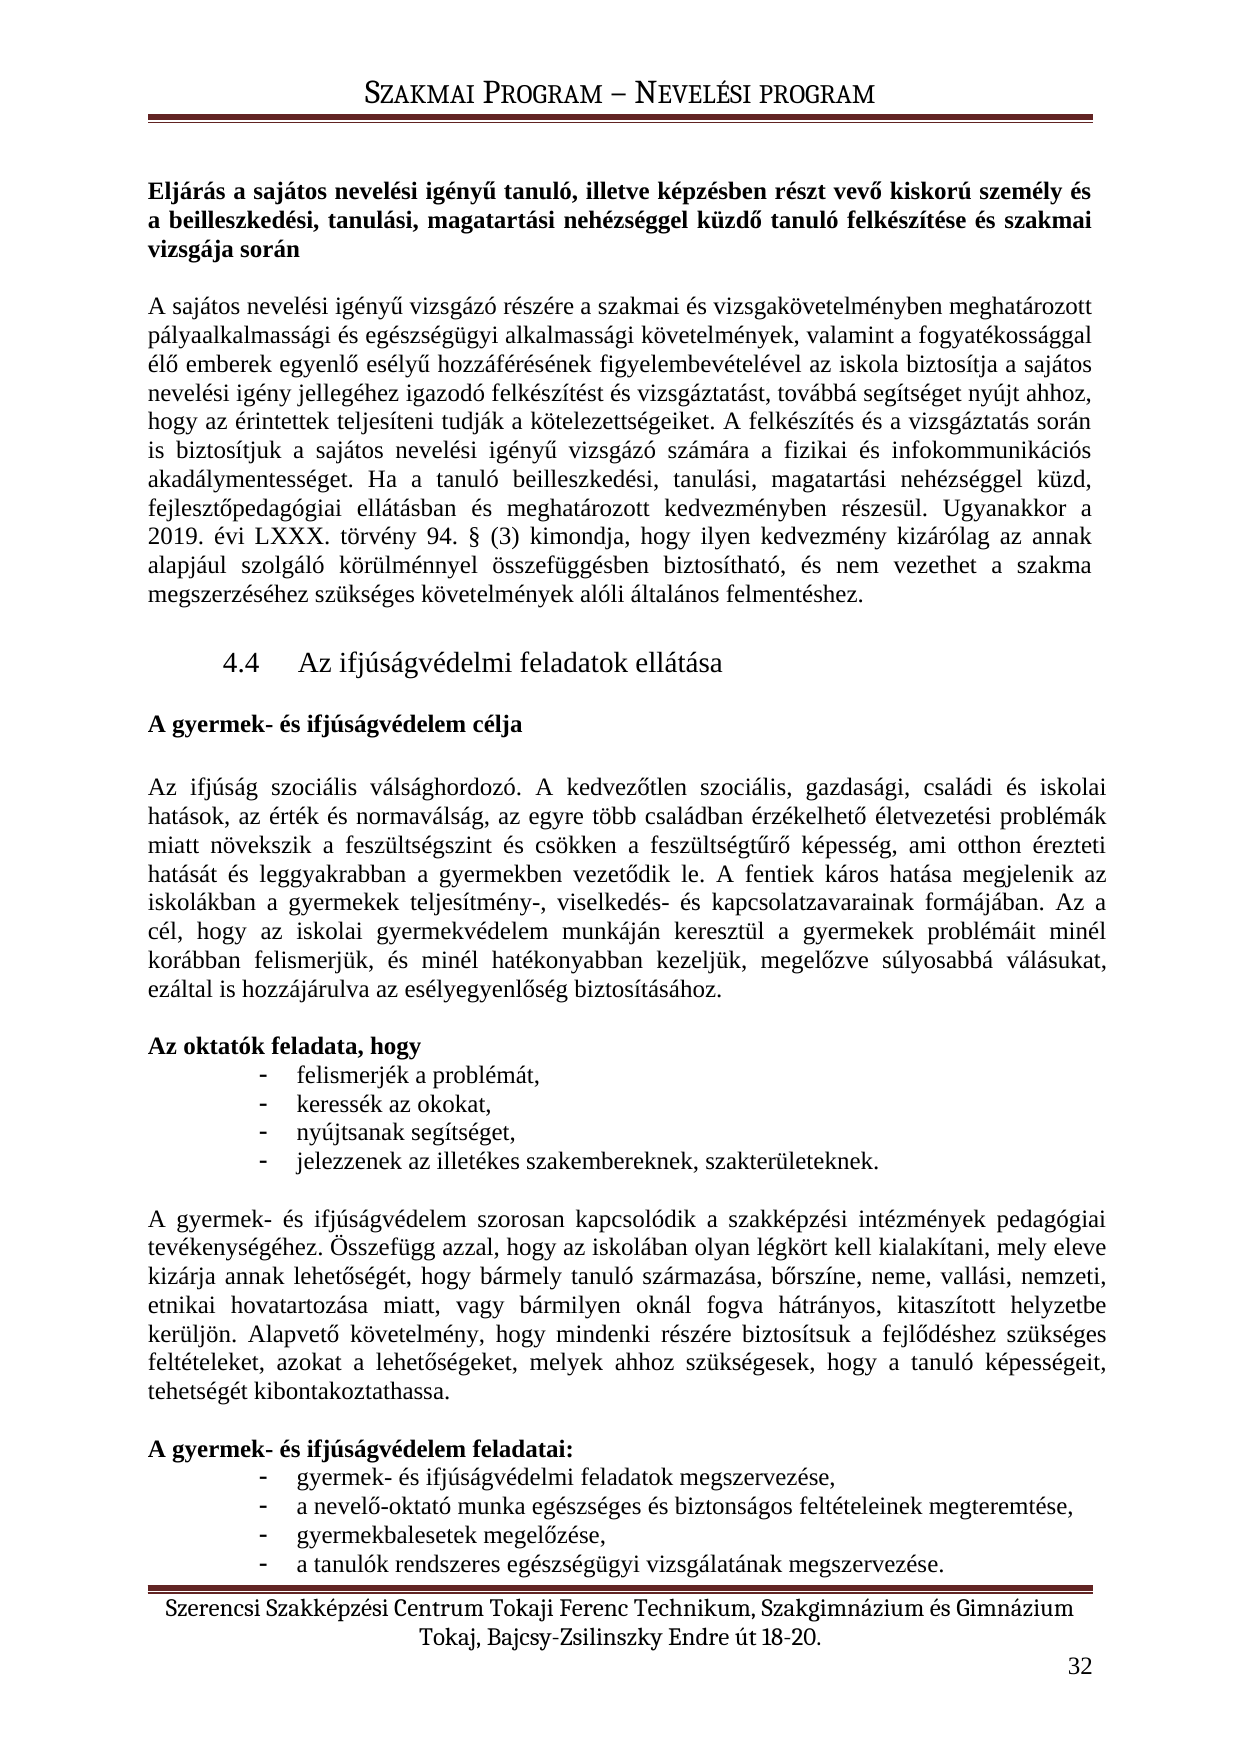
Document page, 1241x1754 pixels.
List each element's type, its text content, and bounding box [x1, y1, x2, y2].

text Az oktatók feladata, hogy [148, 1031, 1107, 1060]
text Eljárás a sajátos nevelési igényű tanuló, illetve képzésben részt vevő kiskorú személy és a beilleszkedési, tanulási, magatartási nehézséggel küzdő tanuló felkészítése és szakmai vizsgája során [148, 176, 1093, 263]
list jelezzenek az illetékes szakembereknek, szakterületeknek. [259, 1146, 1093, 1175]
text Az ifjúság szociális válsághordozó. A kedvezőtlen szociális, gazdasági, családi és iskolai hatások, az érték és normaválság, az egyre több családban érzékelhető életvezetési problémák miatt növekszik a feszültségszint és csökken a feszültségtűrő képesség, ami otthon érezteti hatását és leggyakrabban a gyermekben vezetődik le. A fentiek káros hatása megjelenik az iskolákban a gyermekek teljesítmény-, viselkedés- és kapcsolatzavarainak formájában. Az a cél, hogy az iskolai gyermekvédelem munkáján keresztül a gyermekek problémáit minél korábban felismerjük, és minél hatékonyabban kezeljük, megelőzve súlyosabbá válásukat, ezáltal is hozzájárulva az esélyegyenlőség biztosításához. [148, 772, 1107, 1002]
list gyermekbalesetek megelőzése, [259, 1520, 1093, 1549]
text A sajátos nevelési igényű vizsgázó részére a szakmai és vizsgakövetelményben meghatározott pályaalkalmassági és egészségügyi alkalmassági követelmények, valamint a fogyatékossággal élő emberek egyenlő esélyű hozzáférésének figyelembevételével az iskola biztosítja a sajátos nevelési igény jellegéhez igazodó felkészítést és vizsgáztatást, továbbá segítséget nyújt ahhoz, hogy az érintettek teljesíteni tudják a kötelezettségeiket. A felkészítés és a vizsgáztatás során is biztosítjuk a sajátos nevelési igényű vizsgázó számára a fizikai és infokommunikációs akadálymentességet. Ha a tanuló beilleszkedési, tanulási, magatartási nehézséggel küzd, fejlesztőpedagógiai ellátásban és meghatározott kedvezményben részesül. Ugyanakkor a 2019. évi LXXX. törvény 94. § (3) kimondja, hogy ilyen kedvezmény kizárólag az annak alapjául szolgáló körülménnyel összefüggésben biztosítható, és nem vezethet a szakma megszerzéséhez szükséges követelmények alóli általános felmentéshez. [148, 291, 1093, 608]
list a nevelő-oktató munka egészséges és biztonságos feltételeinek megteremtése, [259, 1491, 1093, 1520]
list nyújtsanak segítséget, [259, 1117, 1093, 1146]
list gyermek- és ifjúságvédelmi feladatok megszervezése, [259, 1462, 1093, 1491]
list felismerjék a problémát, [259, 1060, 1093, 1089]
subtitle A gyermek- és ifjúságvédelem célja [148, 709, 1093, 737]
text Az ifjúságvédelmi feladatok ellátása [223, 645, 1093, 679]
text A gyermek- és ifjúságvédelem szorosan kapcsolódik a szakképzési intézmények pedagógiai tevékenységéhez. Összefügg azzal, hogy az iskolában olyan légkört kell kialakítani, mely eleve kizárja annak lehetőségét, hogy bármely tanuló származása, bőrszíne, neme, vallási, nemzeti, etnikai hovatartozása miatt, vagy bármilyen oknál fogva hátrányos, kitaszított helyzetbe kerüljön. Alapvető követelmény, hogy mindenki részére biztosítsuk a fejlődéshez szükséges feltételeket, azokat a lehetőségeket, melyek ahhoz szükségesek, hogy a tanuló képességeit, tehetségét kibontakoztathassa. [148, 1204, 1107, 1405]
list keressék az okokat, [259, 1089, 1093, 1117]
text A gyermek- és ifjúságvédelem feladatai: [148, 1434, 1107, 1462]
list a tanulók rendszeres egészségügyi vizsgálatának megszervezése. [259, 1549, 1093, 1577]
